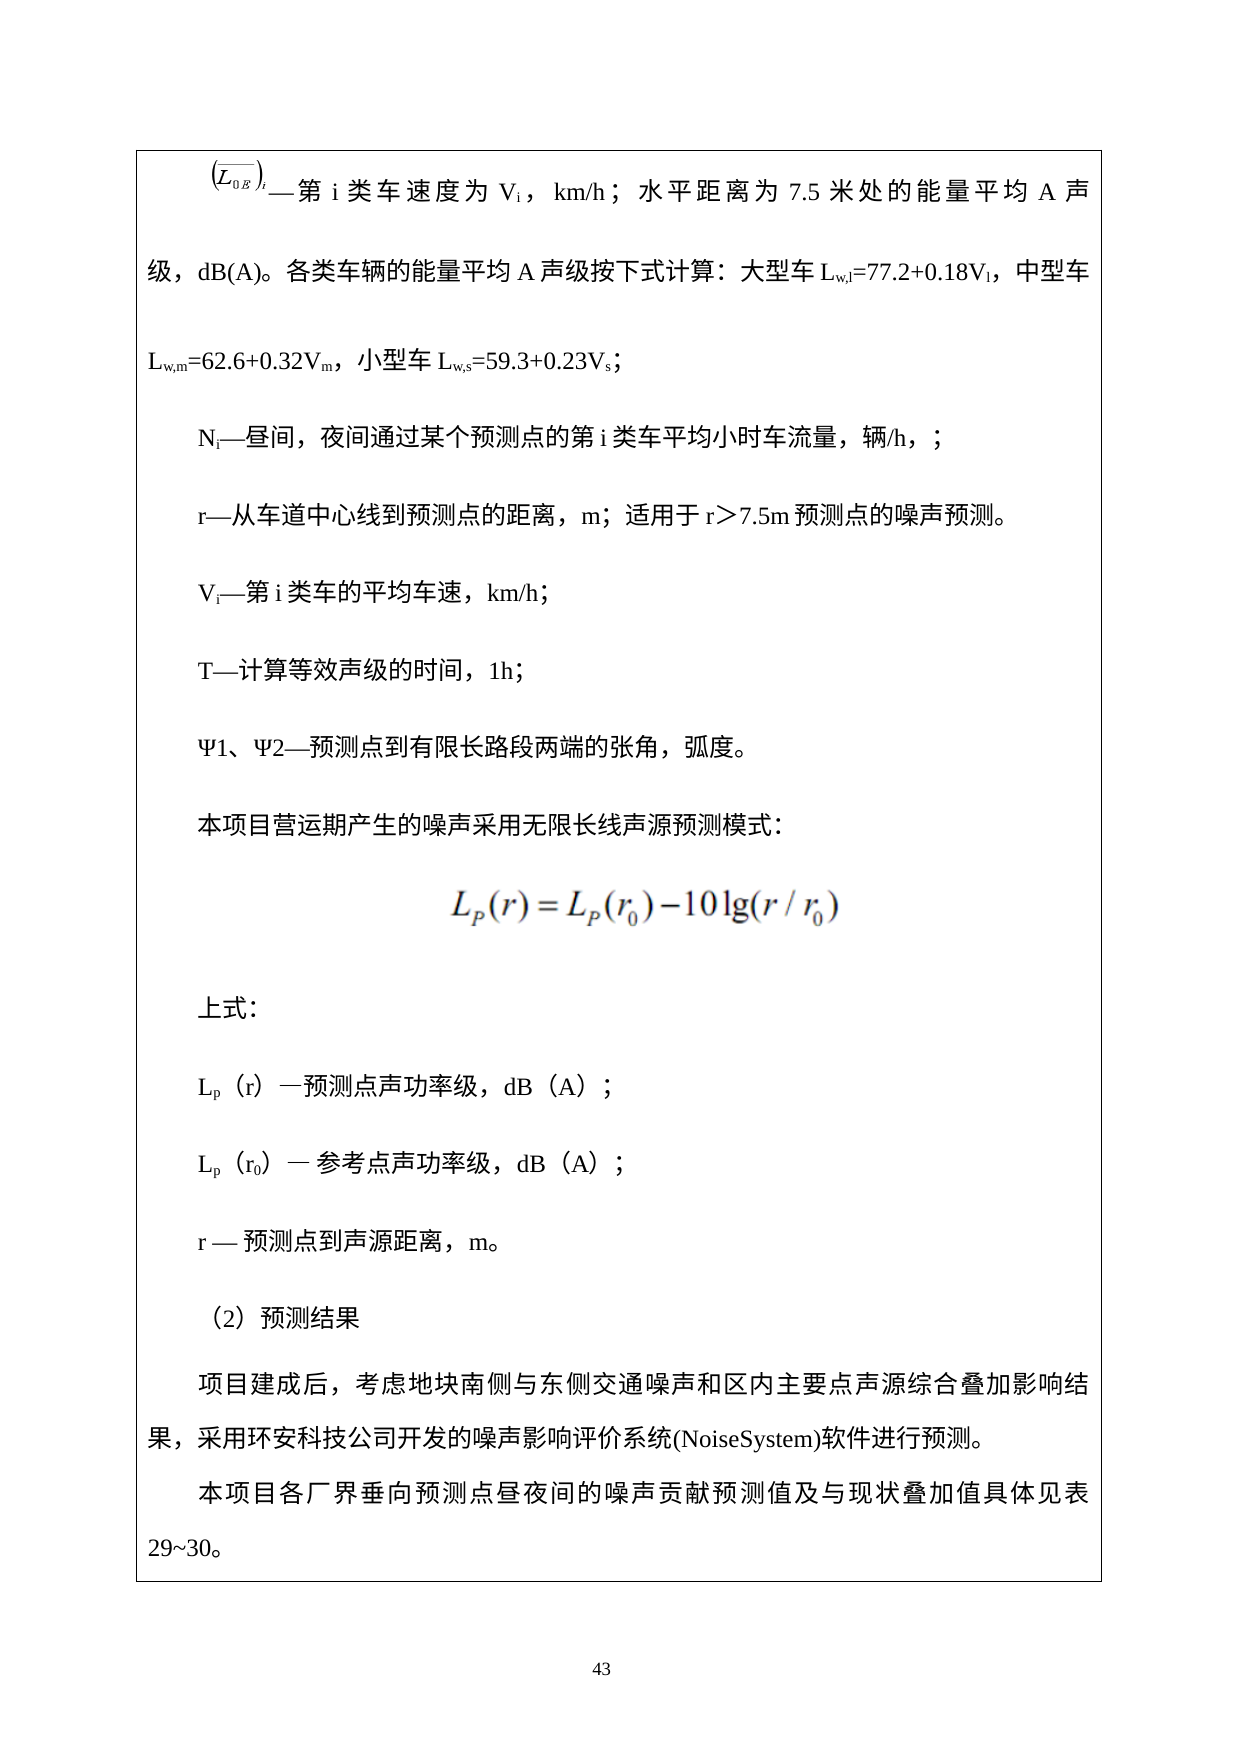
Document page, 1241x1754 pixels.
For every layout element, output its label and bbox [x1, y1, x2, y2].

picture [430, 871, 858, 939]
table_header [137, 151, 1101, 1581]
picture [197, 153, 269, 200]
